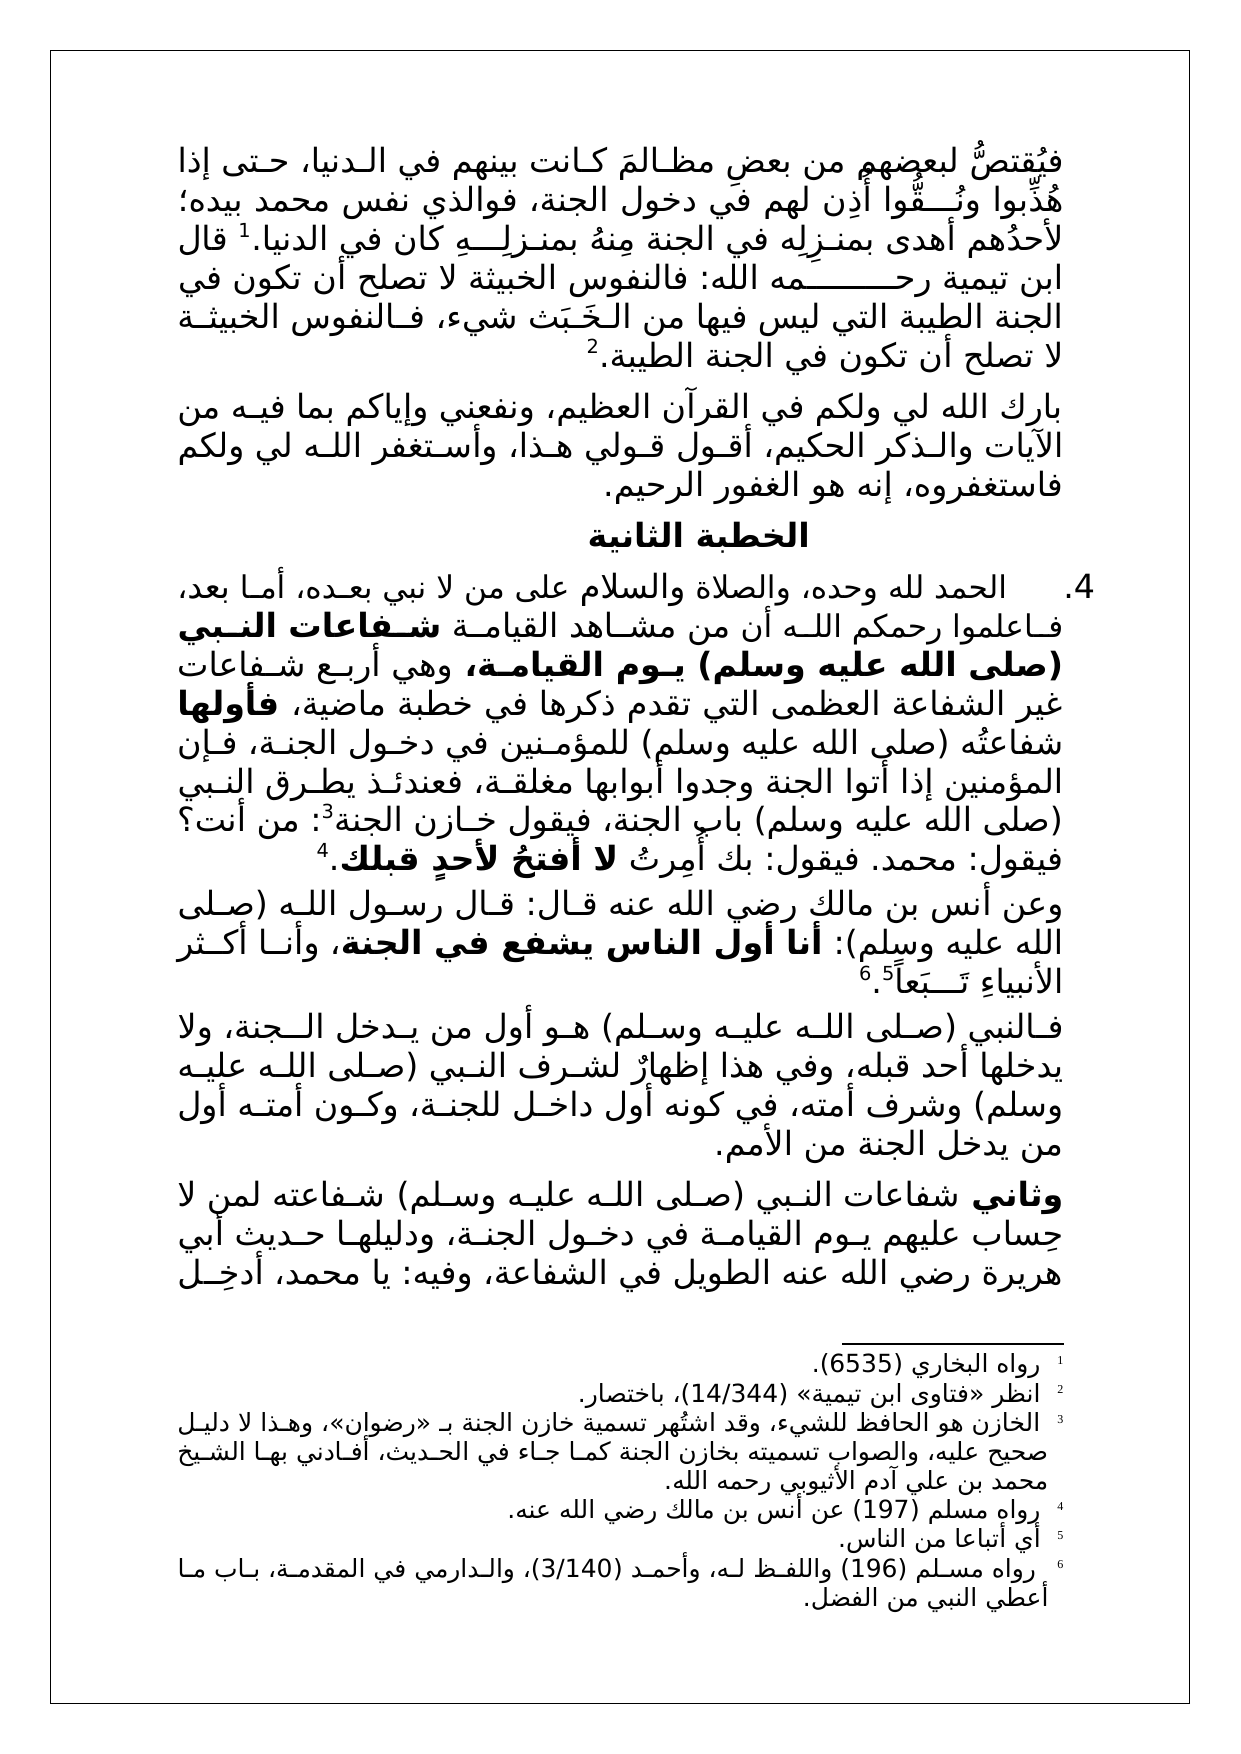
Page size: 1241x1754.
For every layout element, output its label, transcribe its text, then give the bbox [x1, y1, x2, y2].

text فالنبي (صلى الله عليه وسلم) هو أول من يدخل الـجنة، ولا يدخلها أحد قبله، وفي هذا إظهارٌ لشرف النبي (صلى الله عليه وسلم) وشرف أمته، في كونه أول داخل للجنة، وكون أمته أول من يدخل الجنة من الأمم. [177, 1008, 1063, 1163]
text وعن أنس بن مالك رضي الله عنه قال: قال رسول الله (صلى الله عليه وسلم): أنا أول الناس يشفع في الجنة، وأنا أكثر الأنبياءِ تَـــبَعاً. [177, 885, 1063, 1001]
list الحمد لله وحده، والصلاة والسلام على من لا نبي بعده، أما بعد، فاعلموا رحمكم الله أن من مشاهد القيامة شفاعات النبي (صلى الله عليه وسلم) يوم القيامة، وهي أربع شفاعات غير الشفاعة العظمى التي تقدم ذكرها في خطبة ماضية، فأولها شفاعتُه (صلى الله عليه وسلم) للمؤمنين في دخول الجنة، فإن المؤمنين إذا أتوا الجنة وجدوا أبوابها مغلقة، فعندئذ يطرق النبي (صلى الله عليه وسلم) باب الجنة، فيقول خازن الجنة: من أنت؟ فيقول: محمد. فيقول: بك أُمِرتُ لا أفتحُ لأحدٍ قبلك. [177, 568, 1063, 879]
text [177, 1176, 1063, 1292]
text الخطبة الثانية [334, 516, 1063, 555]
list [177, 142, 1063, 375]
text بارك الله لي ولكم في القرآن العظيم، ونفعني وإياكم بما فيه من الآيات والذكر الحكيم، أقول قولي هذا، وأستغفر الله لي ولكم فاستغفروه، إنه هو الغفور الرحيم. [177, 387, 1063, 504]
